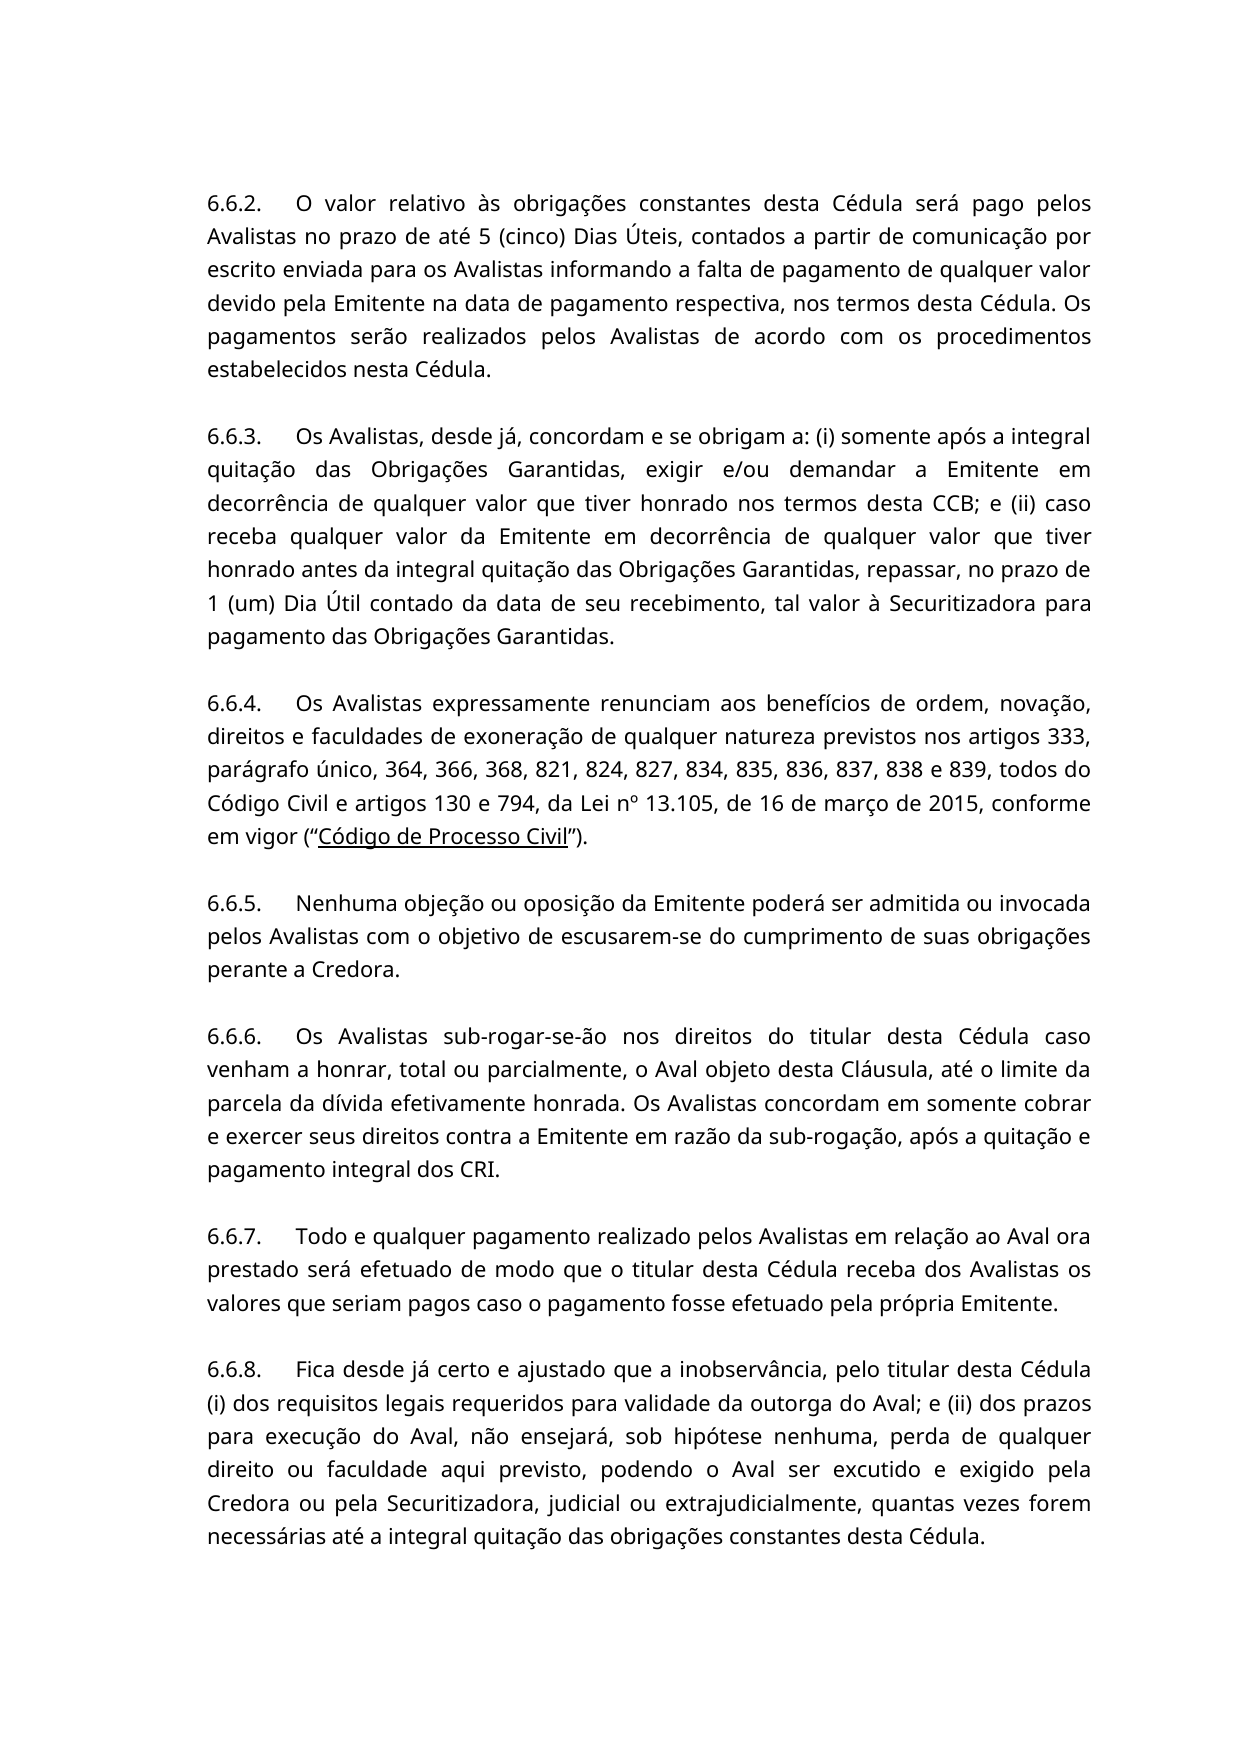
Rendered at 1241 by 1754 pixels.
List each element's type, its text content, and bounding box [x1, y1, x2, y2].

list Fica desde já certo e ajustado que a inobservância, pelo titular desta Cédula (i) dos requisitos legais requeridos para validade da outorga do Aval; e (ii) dos prazos para execução do Aval, não ensejará, sob hipótese nenhuma, perda de qualquer direito ou faculdade aqui previsto, podendo o Aval ser excutido e exigido pela Credora ou pela Securitizadora, judicial ou extrajudicialmente, quantas vezes forem necessárias até a integral quitação das obrigações constantes desta Cédula. [207, 1351, 1092, 1551]
list Os Avalistas, desde já, concordam e se obrigam a: (i) somente após a integral quitação das Obrigações Garantidas, exigir e/ou demandar a Emitente em decorrência de qualquer valor que tiver honrado nos termos desta CCB; e (ii) caso receba qualquer valor da Emitente em decorrência de qualquer valor que tiver honrado antes da integral quitação das Obrigações Garantidas, repassar, no prazo de 1 (um) Dia Útil contado da data de seu recebimento, tal valor à Securitizadora para pagamento das Obrigações Garantidas. [207, 418, 1092, 651]
list Todo e qualquer pagamento realizado pelos Avalistas em relação ao Aval ora prestado será efetuado de modo que o titular desta Cédula receba dos Avalistas os valores que seriam pagos caso o pagamento fosse efetuado pela própria Emitente. [207, 1218, 1092, 1318]
list Os Avalistas expressamente renunciam aos benefícios de ordem, novação, direitos e faculdades de exoneração de qualquer natureza previstos nos artigos 333, parágrafo único, 364, 366, 368, 821, 824, 827, 834, 835, 836, 837, 838 e 839, todos do Código Civil e artigos 130 e 794, da Lei nº 13.105, de 16 de março de 2015, conforme em vigor (“Código de Processo Civil”). [207, 684, 1092, 851]
list Os Avalistas sub-rogar-se-ão nos direitos do titular desta Cédula caso venham a honrar, total ou parcialmente, o Aval objeto desta Cláusula, até o limite da parcela da dívida efetivamente honrada. Os Avalistas concordam em somente cobrar e exercer seus direitos contra a Emitente em razão da sub-rogação, após a quitação e pagamento integral dos CRI. [207, 1018, 1092, 1184]
list Nenhuma objeção ou oposição da Emitente poderá ser admitida ou invocada pelos Avalistas com o objetivo de escusarem-se do cumprimento de suas obrigações perante a Credora. [207, 884, 1092, 984]
list O valor relativo às obrigações constantes desta Cédula será pago pelos Avalistas no prazo de até 5 (cinco) Dias Úteis, contados a partir de comunicação por escrito enviada para os Avalistas informando a falta de pagamento de qualquer valor devido pela Emitente na data de pagamento respectiva, nos termos desta Cédula. Os pagamentos serão realizados pelos Avalistas de acordo com os procedimentos estabelecidos nesta Cédula. [207, 184, 1092, 384]
